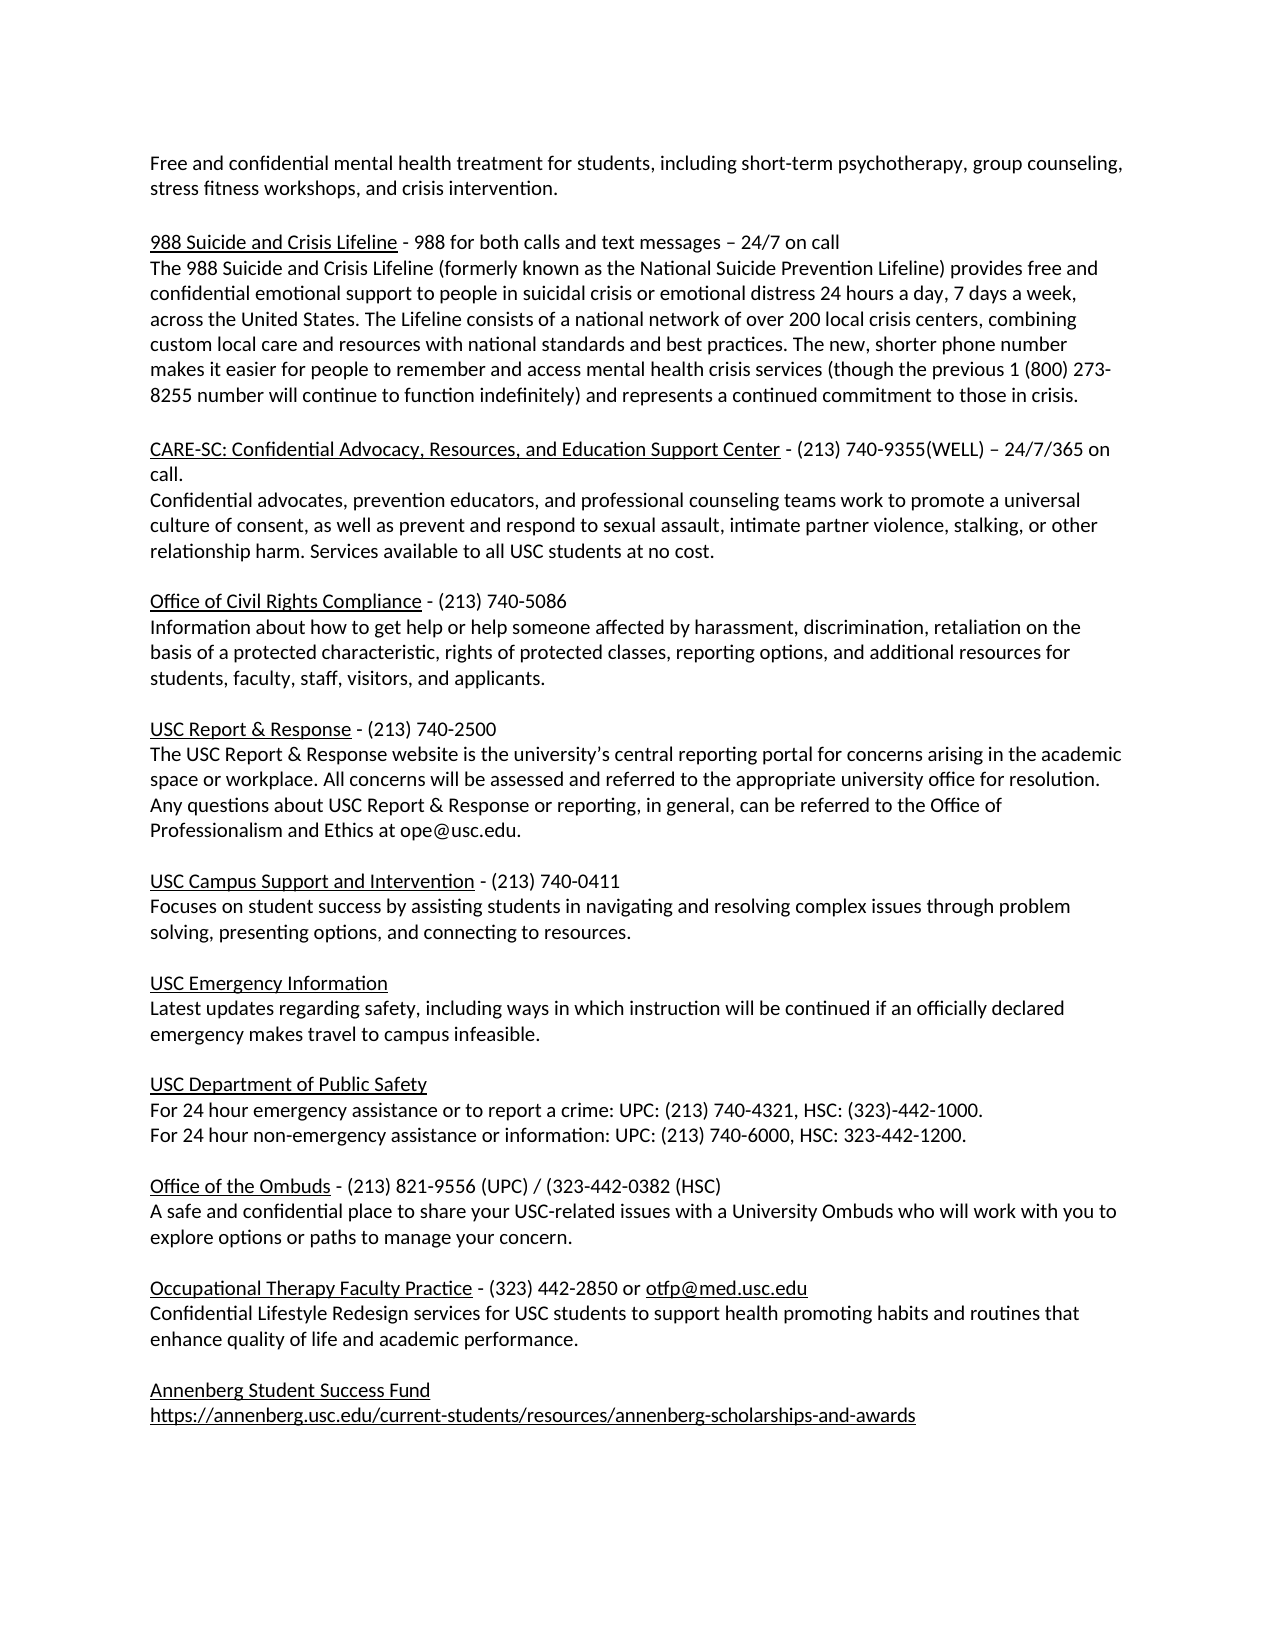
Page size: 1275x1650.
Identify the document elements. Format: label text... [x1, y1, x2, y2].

text Confidential advocates, prevention educators, and professional counseling teams work to promote a universal culture of consent, as well as prevent and respond to sexual assault, intimate partner violence, stalking, or other relationship harm. Services available to all USC students at no cost. [150, 487, 1125, 563]
text Office of Civil Rights Compliance - (213) 740-5086 [150, 589, 1125, 614]
text ​Confidential Lifestyle Redesign services for USC students to support health promoting habits and routines that enhance quality of life and academic performance. [150, 1300, 1125, 1351]
text The USC Report & Response website is the university’s central reporting portal for concerns arising in the academic space or workplace. All concerns will be assessed and referred to the appropriate university office for resolution. Any questions about USC Report & Response or reporting, in general, can be referred to the Office of Professionalism and Ethics at ope@usc.edu. [150, 741, 1125, 843]
text For 24 hour non-emergency assistance or information: UPC: (213) 740-6000, HSC: 323-442-1200. [150, 1122, 1125, 1148]
text USC Department of Public Safety [150, 1072, 1125, 1097]
text Occupational Therapy Faculty Practice - (323) 442-2850 or otfp@med.usc.edu [150, 1275, 1125, 1300]
text Information about how to get help or help someone affected by harassment, discrimination, retaliation on the basis of a protected characteristic, rights of protected classes, reporting options, and additional resources for students, faculty, staff, visitors, and applicants. [150, 614, 1125, 690]
text https://annenberg.usc.edu/current-students/resources/annenberg-scholarships-and-awards [150, 1402, 1125, 1428]
text Free and confidential mental health treatment for students, including short-term psychotherapy, group counseling, stress fitness workshops, and crisis intervention. [150, 150, 1125, 201]
text USC Report & Response - (213) 740-2500 [150, 716, 1125, 741]
text USC Campus Support and Intervention - (213) 740-0411 [150, 868, 1125, 894]
text Focuses on student success by assisting students in navigating and resolving complex issues through problem solving, presenting options, and connecting to resources. [150, 894, 1125, 944]
text Office of the Ombuds - (213) 821-9556 (UPC) / (323-442-0382 (HSC) [150, 1173, 1125, 1199]
text Latest updates regarding safety, including ways in which instruction will be continued if an officially declared emergency makes travel to campus infeasible. [150, 995, 1125, 1046]
text USC Emergency Information [150, 970, 1125, 995]
text A safe and confidential place to share your USC-related issues with a University Ombuds who will work with you to explore options or paths to manage your concern. [150, 1199, 1125, 1249]
text The 988 Suicide and Crisis Lifeline (formerly known as the National Suicide Prevention Lifeline) provides free and confidential emotional support to people in suicidal crisis or emotional distress 24 hours a day, 7 days a week, across the United States. The Lifeline consists of a national network of over 200 local crisis centers, combining custom local care and resources with national standards and best practices. The new, shorter phone number makes it easier for people to remember and access mental health crisis services (though the previous 1 (800) 273-8255 number will continue to function indefinitely) and represents a continued commitment to those in crisis. [150, 255, 1125, 407]
text For 24 hour emergency assistance or to report a crime: UPC: (213) 740-4321, HSC: (323)-442-1000. [150, 1097, 1125, 1122]
text CARE-SC: Confidential Advocacy, Resources, and Education Support Center - (213) 740-9355(WELL) – 24/7/365 on call. [150, 436, 1125, 487]
text 988 Suicide and Crisis Lifeline - 988 for both calls and text messages – 24/7 on call [150, 229, 1125, 255]
text Annenberg Student Success Fund [150, 1377, 1125, 1402]
